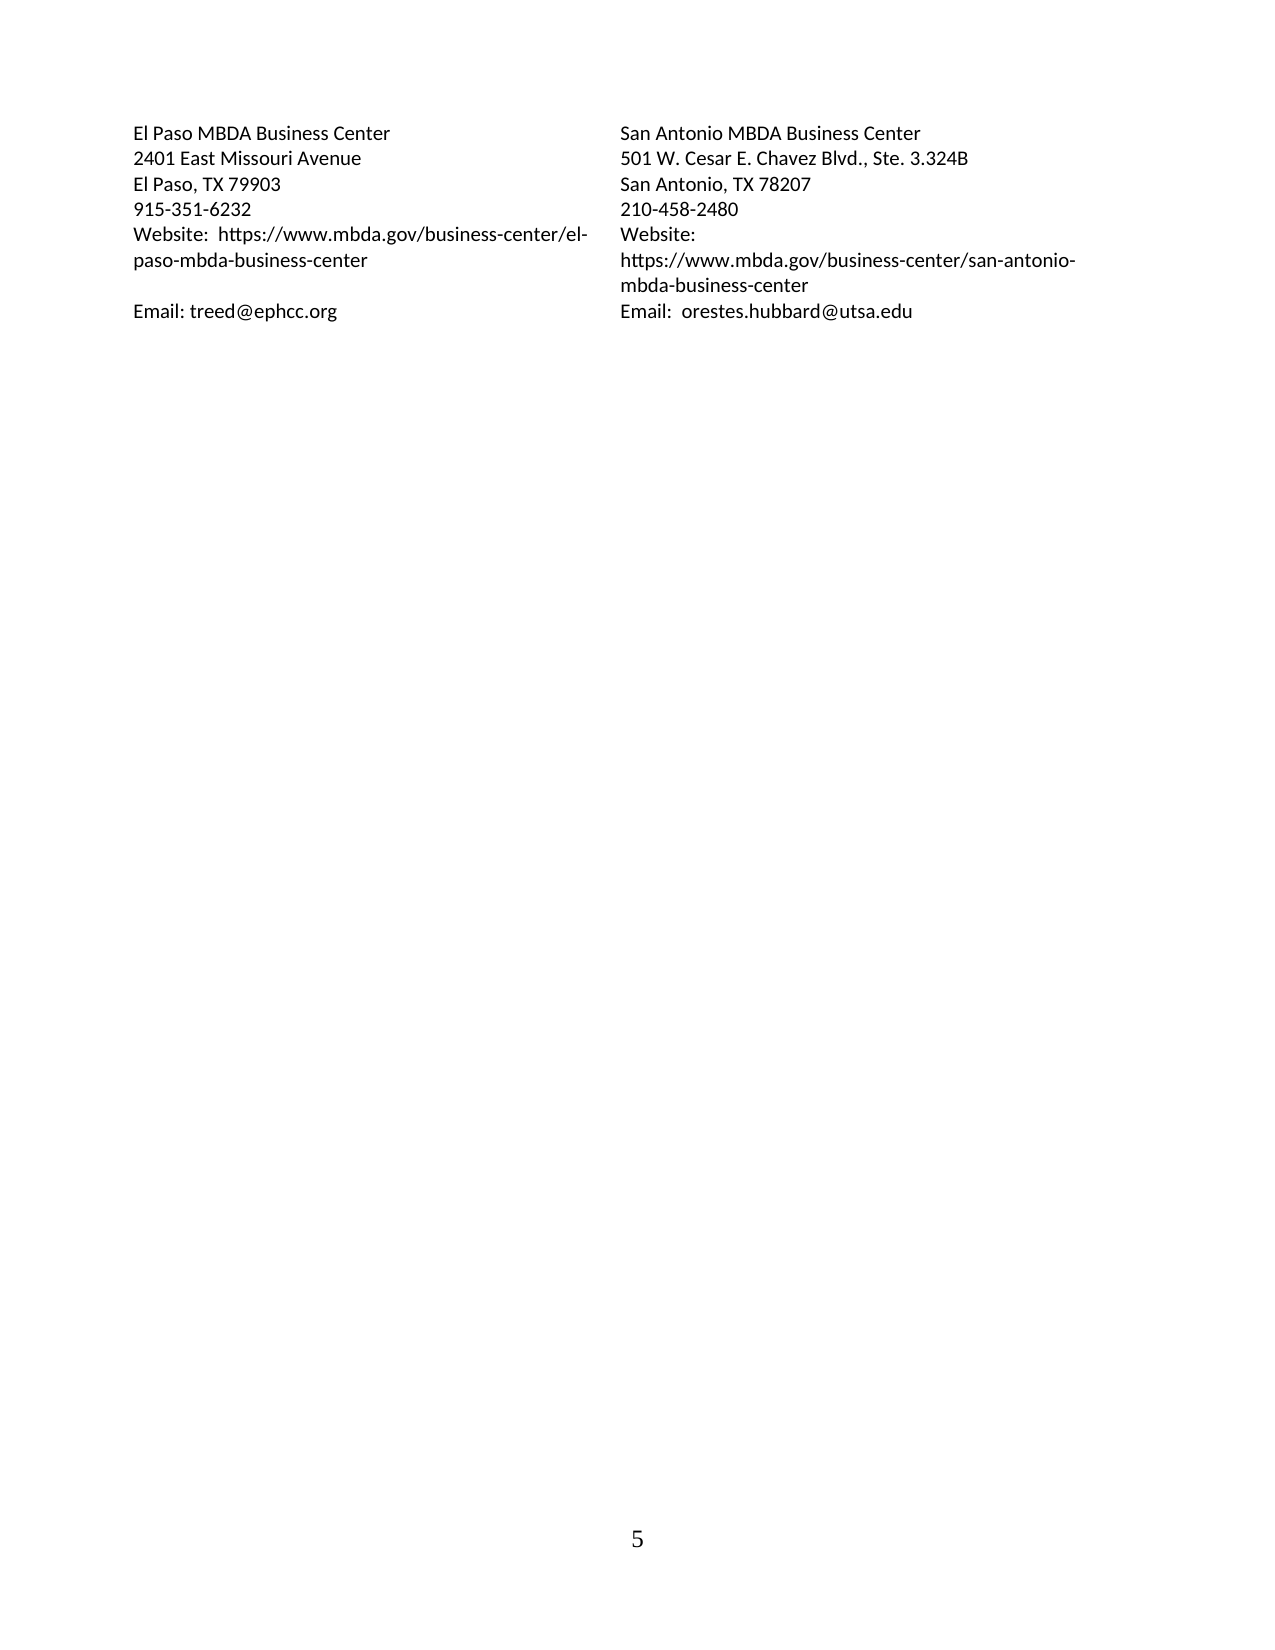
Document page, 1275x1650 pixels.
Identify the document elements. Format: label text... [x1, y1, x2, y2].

table_cell Website: https://www.mbda.gov/business-center/san-antonio-mbda-business-center [609, 222, 1096, 298]
table_cell 501 W. Cesar E. Chavez Blvd., Ste. 3.324B [609, 145, 1096, 171]
table_cell 915-351-6232 [122, 196, 609, 222]
table_cell 2401 East Missouri Avenue [122, 145, 609, 171]
table_cell San Antonio MBDA Business Center [609, 120, 1096, 145]
table_cell San Antonio, TX 78207 [609, 171, 1096, 196]
table_cell Email: treed@ephcc.org [122, 298, 609, 323]
table_cell El Paso, TX 79903 [122, 171, 609, 196]
table_cell Website: https://www.mbda.gov/business-center/el-paso-mbda-business-center [122, 222, 609, 298]
table_cell El Paso MBDA Business Center [122, 120, 609, 145]
table_cell 210-458-2480 [609, 196, 1096, 222]
table_cell Email: orestes.hubbard@utsa.edu [609, 298, 1096, 323]
